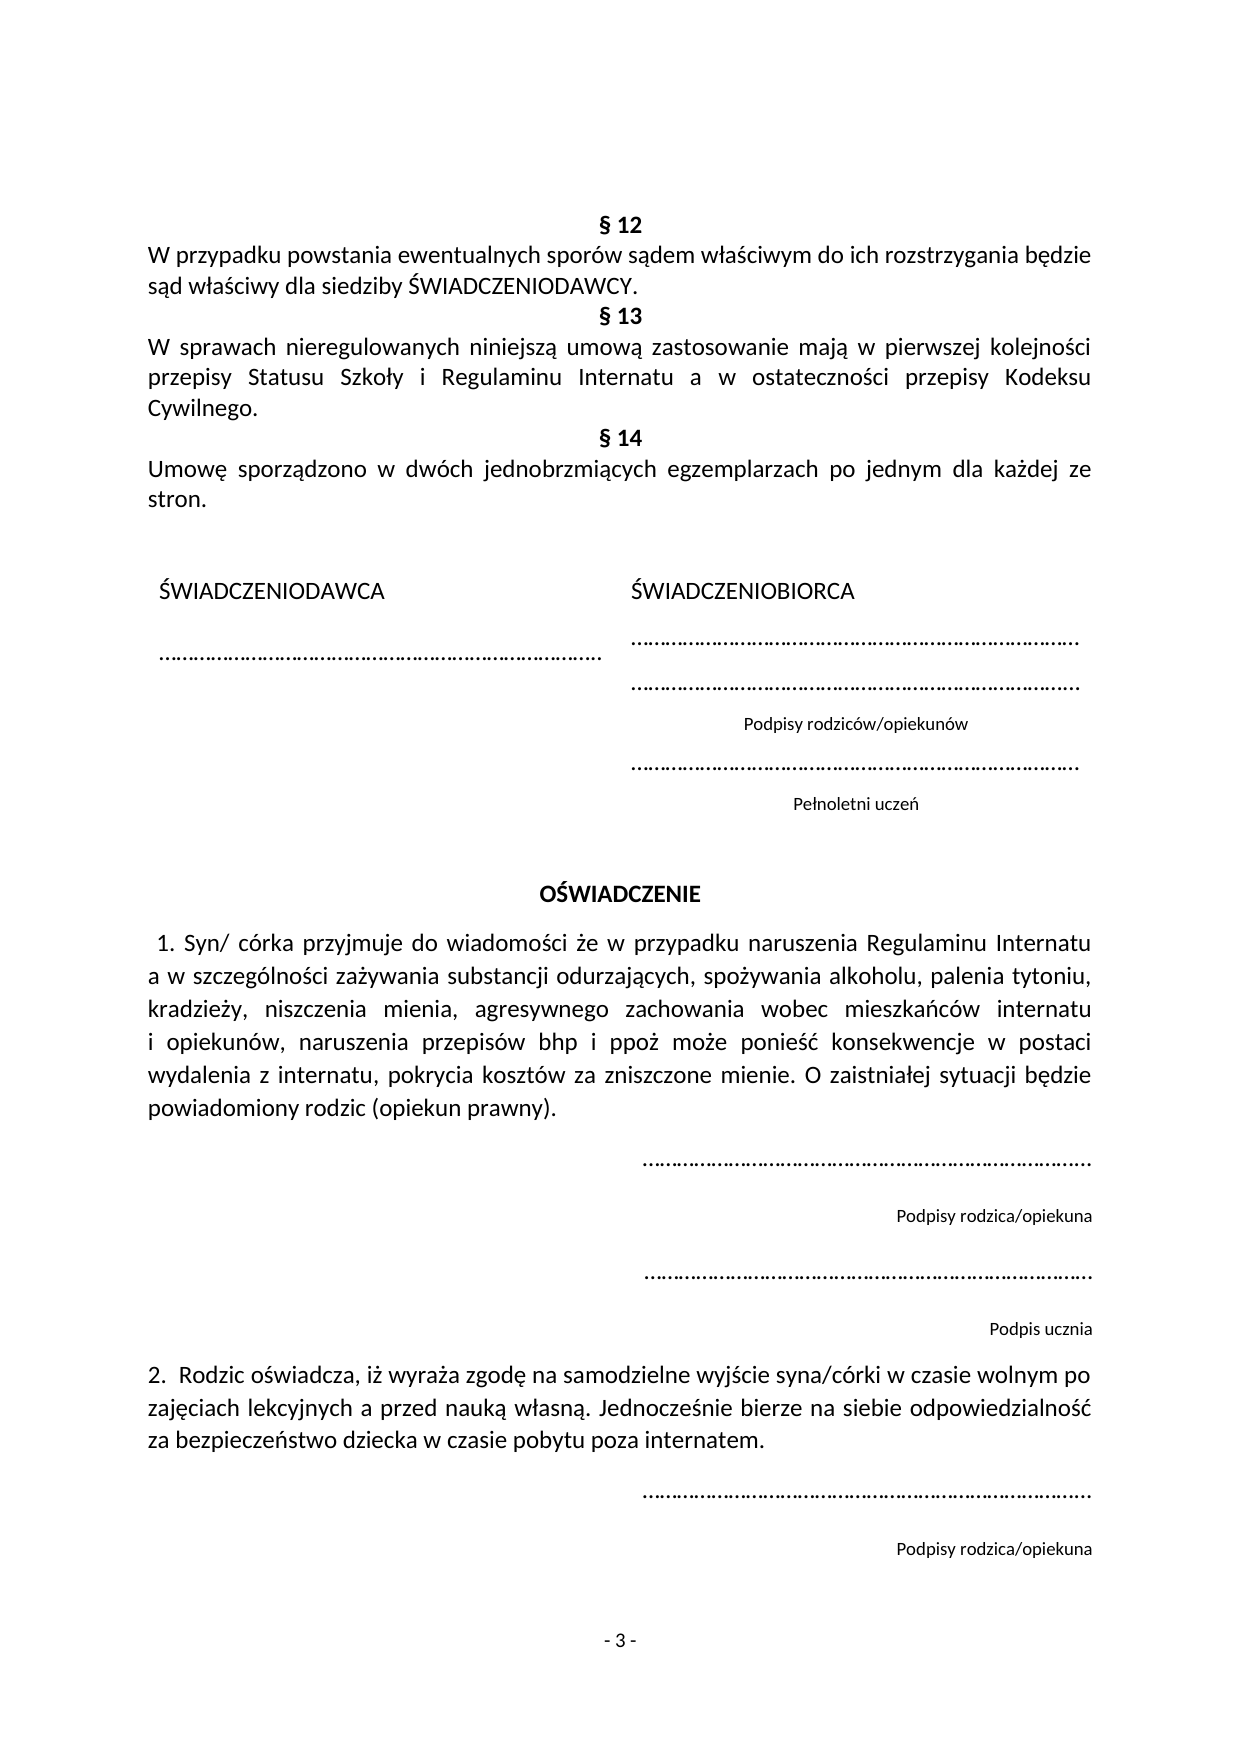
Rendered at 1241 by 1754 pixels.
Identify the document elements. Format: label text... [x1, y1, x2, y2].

text § 12 [148, 209, 1093, 239]
text W sprawach nieregulowanych niniejszą umową zastosowanie mają w pierwszej kolejności przepisy Statusu Szkoły i Regulaminu Internatu a w ostateczności przepisy Kodeksu Cywilnego. [148, 331, 1093, 422]
text Podpisy rodzica/opiekuna [148, 1204, 1093, 1227]
table_header ŚWIADCZENIODAWCA ………………………………………………………………….. [148, 575, 619, 828]
text OŚWIADCZENIE [148, 878, 1093, 908]
text 1. Syn/ córka przyjmuje do wiadomości że w przypadku naruszenia Regulaminu Internatu a w szczególności zażywania substancji odurzających, spożywania alkoholu, palenia tytoniu, kradzieży, niszczenia mienia, agresywnego zachowania wobec mieszkańców internatu i opiekunów, naruszenia przepisów bhp i ppoż może ponieść konsekwencje w postaci wydalenia z internatu, pokrycia kosztów za zniszczone mienie. O zaistniałej sytuacji będzie powiadomiony rodzic (opiekun prawny). [148, 927, 1093, 1123]
text …………………………………………………………………... [148, 1142, 1093, 1172]
table_header ŚWIADCZENIOBIORCA …………………………………………………………………… …………………………………………………………………... Podpisy rodziców/opiekunów …………………………………………………………………… Pełnoletni uczeń [620, 575, 1093, 828]
text § 13 [148, 300, 1093, 331]
text …………………………………………………………………… [148, 1255, 1093, 1286]
text § 14 [148, 422, 1093, 453]
text …………………………………………………………………... [148, 1474, 1093, 1505]
text Podpisy rodzica/opiekuna [148, 1537, 1093, 1559]
text Umowę sporządzono w dwóch jednobrzmiących egzemplarzach po jednym dla każdej ze stron. [148, 453, 1093, 514]
text Podpis ucznia [148, 1317, 1093, 1340]
text 2. Rodzic oświadcza, iż wyraża zgodę na samodzielne wyjście syna/córki w czasie wolnym po zajęciach lekcyjnych a przed nauką własną. Jednocześnie bierze na siebie odpowiedzialność za bezpieczeństwo dziecka w czasie pobytu poza internatem. [148, 1359, 1093, 1455]
text W przypadku powstania ewentualnych sporów sądem właściwym do ich rozstrzygania będzie sąd właściwy dla siedziby ŚWIADCZENIODAWCY. [148, 239, 1093, 300]
